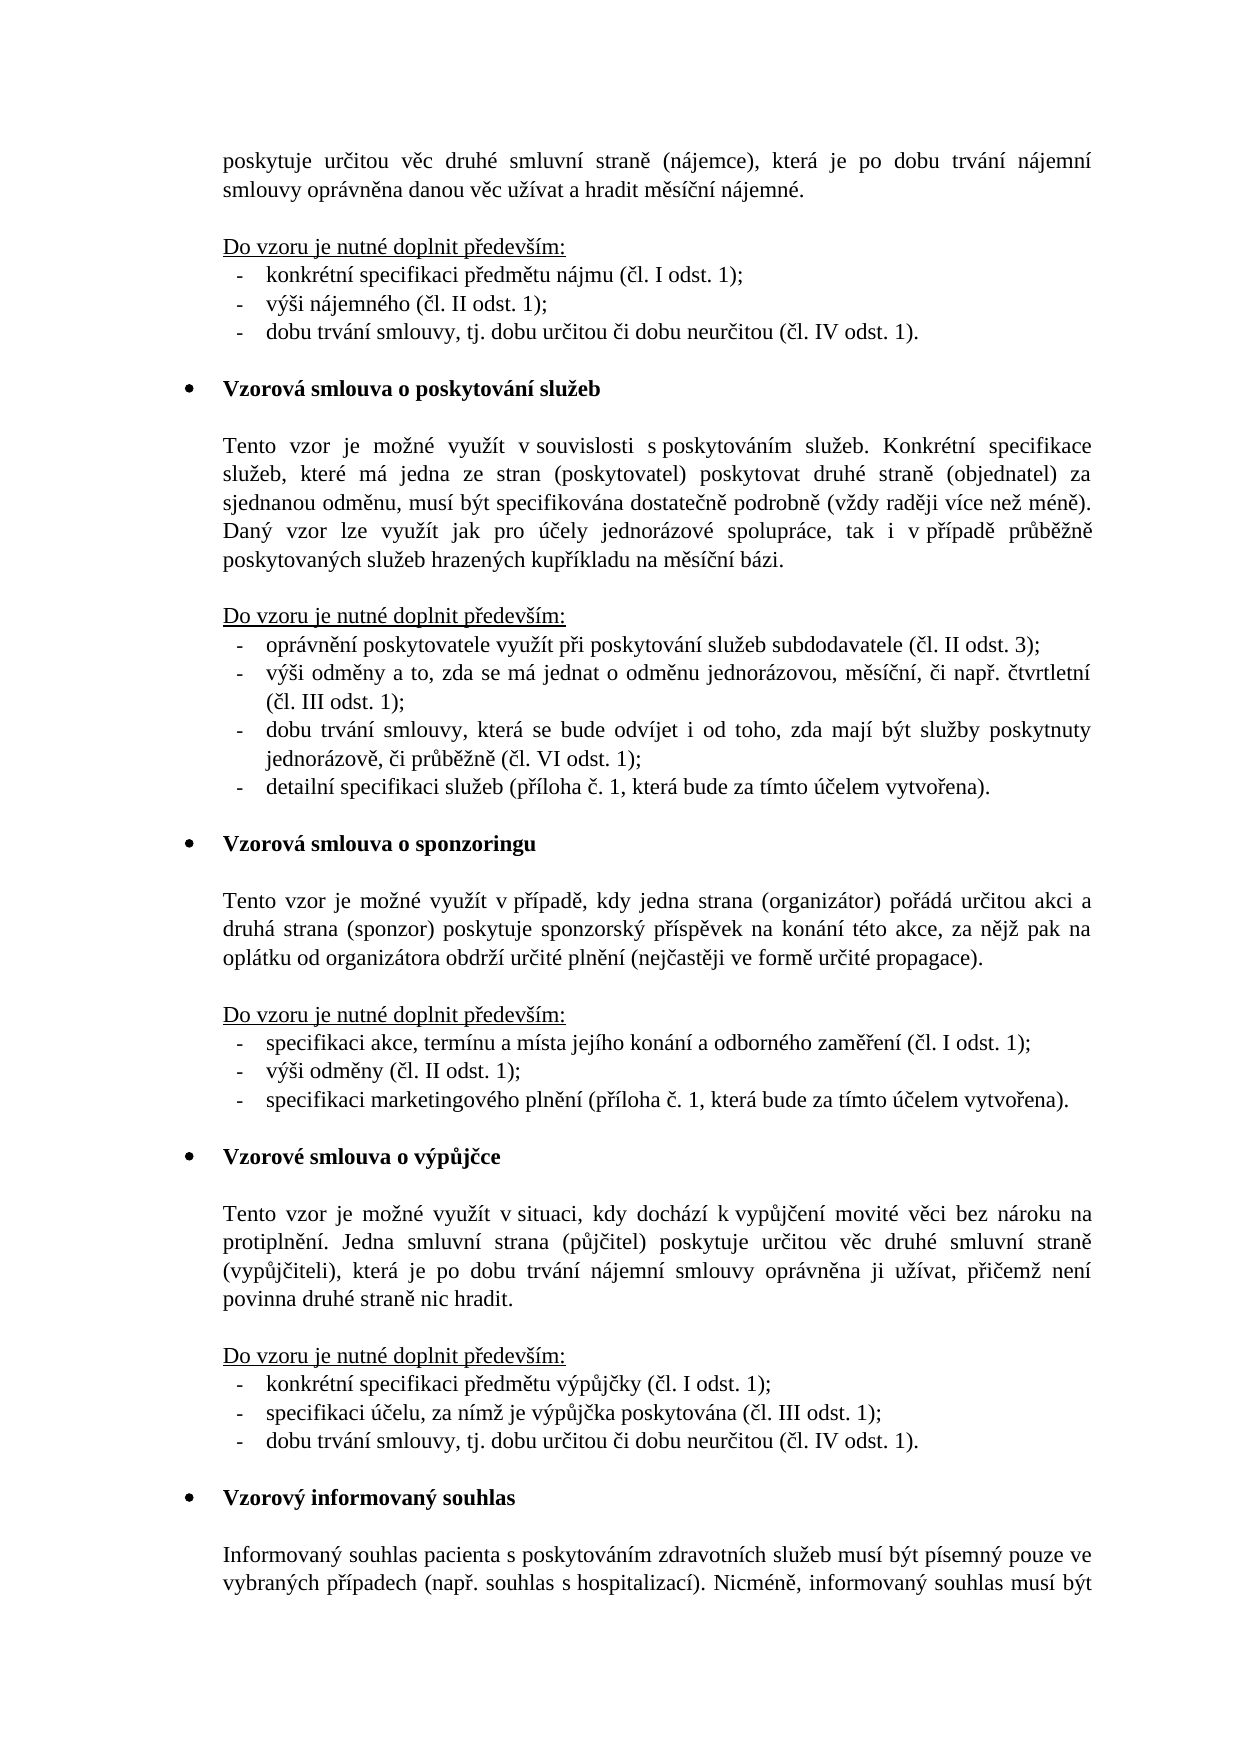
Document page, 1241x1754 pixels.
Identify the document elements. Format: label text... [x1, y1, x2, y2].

list výši nájemného (čl. II odst. 1); [236, 290, 1093, 316]
list Vzorová smlouva o sponzoringu [185, 830, 1093, 856]
list Vzorová smlouva o poskytování služeb [185, 375, 1093, 401]
list Vzorový informovaný souhlas [185, 1484, 1093, 1511]
list výši odměny (čl. II odst. 1); [236, 1058, 1093, 1084]
list Vzorové smlouva o výpůjčce [185, 1143, 1093, 1169]
list detailní specifikaci služeb (příloha č. 1, která bude za tímto účelem vytvořena). [236, 773, 1093, 799]
list dobu trvání smlouvy, tj. dobu určitou či dobu neurčitou (čl. IV odst. 1). [236, 1427, 1093, 1454]
list Do vzoru je nutné doplnit především: [223, 603, 1093, 629]
list konkrétní specifikaci předmětu nájmu (čl. I odst. 1); [236, 261, 1093, 288]
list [223, 1541, 1093, 1596]
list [223, 148, 1093, 202]
list oprávnění poskytovatele využít při poskytování služeb subdodavatele (čl. II odst. 3); [236, 631, 1093, 657]
list specifikaci marketingového plnění (příloha č. 1, která bude za tímto účelem vytvořena). [236, 1086, 1093, 1112]
list dobu trvání smlouvy, která se bude odvíjet i od toho, zda mají být služby poskytnuty jednorázově, či průběžně (čl. VI odst. 1); [236, 716, 1093, 771]
list specifikaci akce, termínu a místa jejího konání a odborného zaměření (čl. I odst. 1); [236, 1029, 1093, 1056]
list konkrétní specifikaci předmětu výpůjčky (čl. I odst. 1); [236, 1370, 1093, 1397]
list Do vzoru je nutné doplnit především: [223, 233, 1093, 259]
list Do vzoru je nutné doplnit především: [223, 1342, 1093, 1368]
list výši odměny a to, zda se má jednat o odměnu jednorázovou, měsíční, či např. čtvrtletní (čl. III odst. 1); [236, 659, 1093, 714]
list Tento vzor je možné využít v situaci, kdy dochází k vypůjčení movité věci bez nároku na protiplnění. Jedna smluvní strana (půjčitel) poskytuje určitou věc druhé smluvní straně (vypůjčiteli), která je po dobu trvání nájemní smlouvy oprávněna ji užívat, přičemž není povinna druhé straně nic hradit. [223, 1200, 1093, 1311]
list Tento vzor je možné využít v případě, kdy jedna strana (organizátor) pořádá určitou akci a druhá strana (sponzor) poskytuje sponzorský příspěvek na konání této akce, za nějž pak na oplátku od organizátora obdrží určité plnění (nejčastěji ve formě určité propagace). [223, 887, 1093, 970]
list dobu trvání smlouvy, tj. dobu určitou či dobu neurčitou (čl. IV odst. 1). [236, 318, 1093, 344]
list specifikaci účelu, za nímž je výpůjčka poskytována (čl. III odst. 1); [236, 1399, 1093, 1425]
list Tento vzor je možné využít v souvislosti s poskytováním služeb. Konkrétní specifikace služeb, které má jedna ze stran (poskytovatel) poskytovat druhé straně (objednatel) za sjednanou odměnu, musí být specifikována dostatečně podrobně (vždy raději více než méně). Daný vzor lze využít jak pro účely jednorázové spolupráce, tak i v případě průběžně poskytovaných služeb hrazených kupříkladu na měsíční bázi. [223, 432, 1093, 572]
list Do vzoru je nutné doplnit především: [223, 1001, 1093, 1027]
